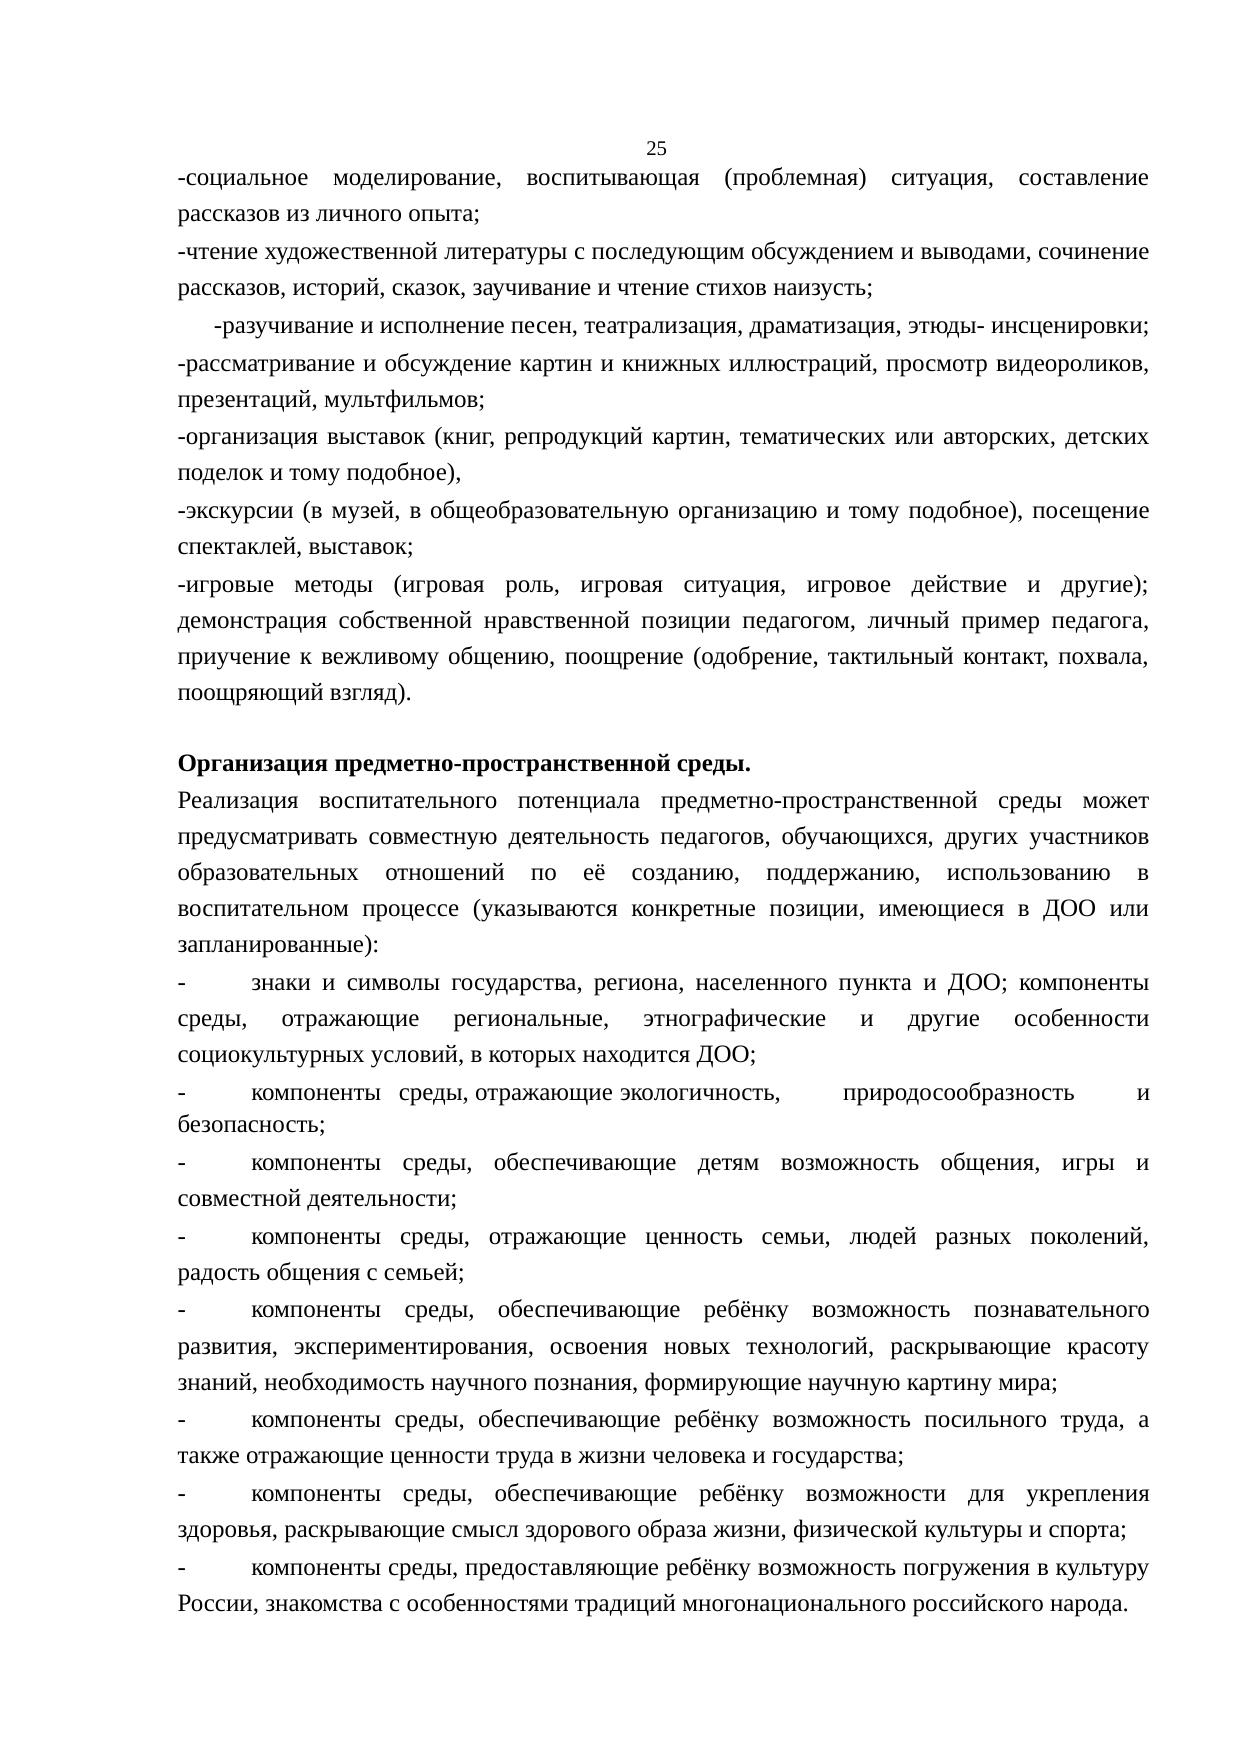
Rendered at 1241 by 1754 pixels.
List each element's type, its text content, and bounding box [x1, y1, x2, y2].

list компоненты среды, отражающие ценность семьи, людей разных поколений, радость общения с семьей; [177, 1221, 1150, 1286]
list компоненты среды, отражающие экологичность, природосообразность и безопасность; [177, 1077, 1150, 1138]
text -игровые методы (игровая роль, игровая ситуация, игровое действие и другие); демонстрация собственной нравственной позиции педагогом, личный пример педагога, приучение к вежливому общению, поощрение (одобрение, тактильный контакт, похвала, поощряющий взгляд). [177, 569, 1150, 706]
text -рассматривание и обсуждение картин и книжных иллюстраций, просмотр видеороликов, презентаций, мультфильмов; [177, 348, 1150, 412]
text -разучивание и исполнение песен, театрализация, драматизация, этюды- инсценировки; [177, 310, 1150, 338]
list компоненты среды, обеспечивающие детям возможность общения, игры и совместной деятельности; [177, 1147, 1150, 1212]
text -организация выставок (книг, репродукций картин, тематических или авторских, детских поделок и тому подобное), [177, 421, 1150, 486]
text -чтение художественной литературы с последующим обсуждением и выводами, сочинение рассказов, историй, сказок, заучивание и чтение стихов наизусть; [177, 236, 1150, 301]
text -социальное моделирование, воспитывающая (проблемная) ситуация, составление рассказов из личного опыта; [177, 162, 1150, 227]
list компоненты среды, обеспечивающие ребёнку возможность посильного труда, а также отражающие ценности труда в жизни человека и государства; [177, 1404, 1150, 1469]
list компоненты среды, обеспечивающие ребёнку возможности для укрепления здоровья, раскрывающие смысл здорового образа жизни, физической культуры и спорта; [177, 1478, 1150, 1543]
list компоненты среды, предоставляющие ребёнку возможность погружения в культуру России, знакомства с особенностями традиций многонационального российского народа. [177, 1552, 1150, 1617]
text Реализация воспитательного потенциала предметно-пространственной среды может предусматривать совместную деятельность педагогов, обучающихся, других участников образовательных отношений по её созданию, поддержанию, использованию в воспитательном процессе (указываются конкретные позиции, имеющиеся в ДОО или запланированные): [177, 785, 1150, 958]
text -экскурсии (в музей, в общеобразовательную организацию и тому подобное), посещение спектаклей, выставок; [177, 495, 1150, 560]
list знаки и символы государства, региона, населенного пункта и ДОО; компоненты среды, отражающие региональные, этнографические и другие особенности социокультурных условий, в которых находится ДОО; [177, 967, 1150, 1068]
list компоненты среды, обеспечивающие ребёнку возможность познавательного развития, экспериментирования, освоения новых технологий, раскрывающие красоту знаний, необходимость научного познания, формирующие научную картину мира; [177, 1294, 1150, 1396]
text Организация предметно-пространственной среды. [177, 748, 1150, 776]
